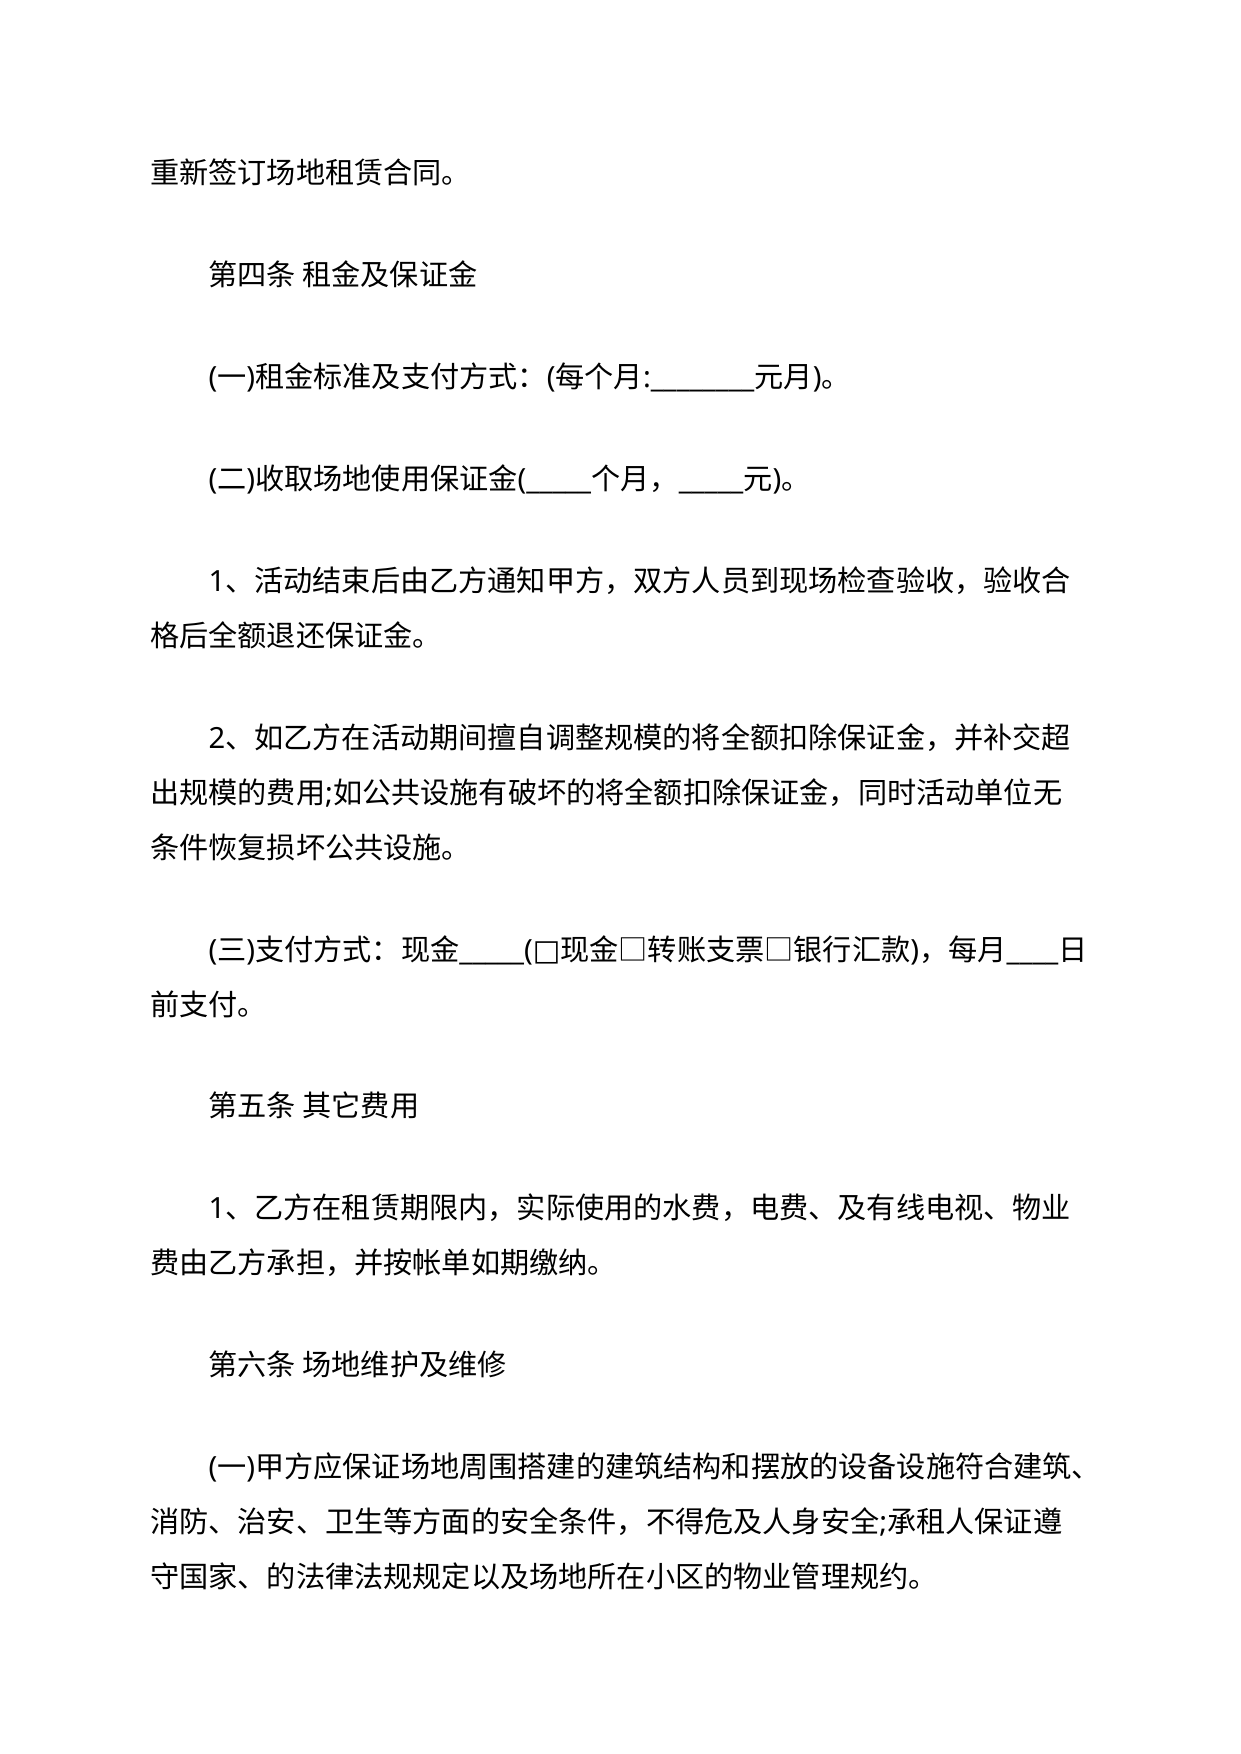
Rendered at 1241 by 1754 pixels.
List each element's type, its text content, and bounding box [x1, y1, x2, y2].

text 1、乙方在租赁期限内，实际使用的水费，电费、及有线电视、物业费由乙方承担，并按帐单如期缴纳。 [150, 1184, 1090, 1282]
text 1、活动结束后由乙方通知甲方，双方人员到现场检查验收，验收合格后全额退还保证金。 [150, 557, 1090, 655]
text 2、如乙方在活动期间擅自调整规模的将全额扣除保证金，并补交超出规模的费用;如公共设施有破坏的将全额扣除保证金，同时活动单位无条件恢复损坏公共设施。 [150, 714, 1090, 867]
text (二)收取场地使用保证金(_____个月，_____元)。 [150, 456, 1090, 498]
text (一)甲方应保证场地周围搭建的建筑结构和摆放的设备设施符合建筑、消防、治安、卫生等方面的安全条件，不得危及人身安全;承租人保证遵守国家、的法律法规规定以及场地所在小区的物业管理规约。 [150, 1443, 1090, 1595]
text 第六条 场地维护及维修 [150, 1341, 1090, 1384]
text (一)租金标准及支付方式：(每个月:________元月)。 [150, 353, 1090, 396]
text (三)支付方式：现金_____(□现金□转账支票□银行汇款)，每月____日前支付。 [150, 926, 1090, 1023]
text 第五条 其它费用 [150, 1083, 1090, 1125]
text 第四条 租金及保证金 [150, 252, 1090, 294]
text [150, 150, 1090, 192]
